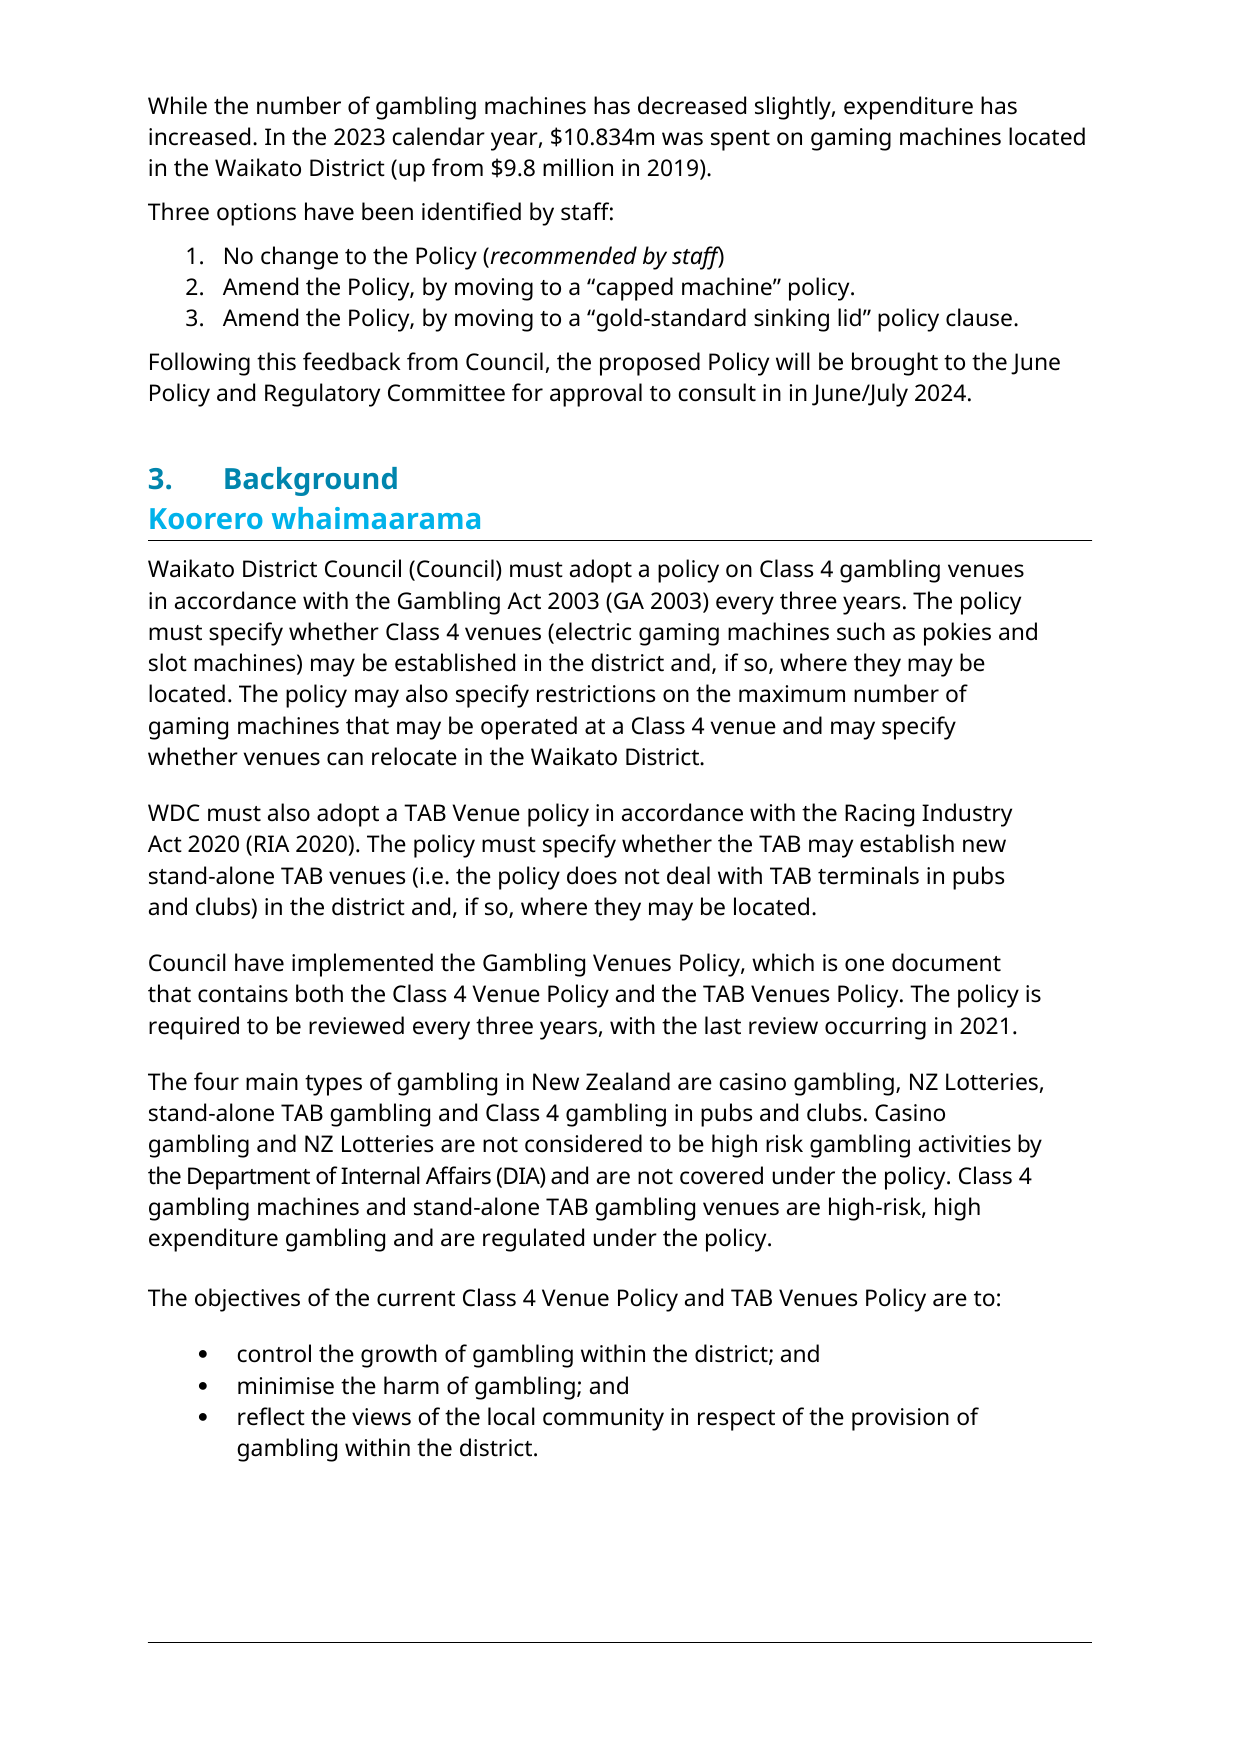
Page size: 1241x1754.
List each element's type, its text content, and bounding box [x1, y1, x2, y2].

text The objectives of the current Class 4 Venue Policy and TAB Venues Policy are to: [148, 1282, 1046, 1313]
list Amend the Policy, by moving to a “capped machine” policy. [185, 271, 1092, 302]
text WDC must also adopt a TAB Venue policy in accordance with the Racing Industry Act 2020 (RIA 2020). The policy must specify whether the TAB may establish new stand-alone TAB venues (i.e. the policy does not deal with TAB terminals in pubs and clubs) in the district and, if so, where they may be located. [148, 797, 1045, 922]
text Council have implemented the Gambling Venues Policy, which is one document that contains both the Class 4 Venue Policy and the TAB Venues Policy. The policy is required to be reviewed every three years, with the last review occurring in 2021. [148, 947, 1046, 1041]
text The four main types of gambling in New Zealand are casino gambling, NZ Lotteries, stand-alone TAB gambling and Class 4 gambling in pubs and clubs. Casino gambling and NZ Lotteries are not considered to be high risk gambling activities by the Department of Internal Affairs (DIA) and are not covered under the policy. Class 4 gambling machines and stand-alone TAB gambling venues are high-risk, high expenditure gambling and are regulated under the policy. [148, 1066, 1046, 1253]
text Three options have been identified by staff: [148, 196, 1092, 227]
list reflect the views of the local community in respect of the provision of gambling within the district. [199, 1401, 1046, 1463]
text Following this feedback from Council, the proposed Policy will be brought to the June Policy and Regulatory Committee for approval to consult in in June/July 2024. [148, 346, 1092, 408]
subtitle Background Koorero whaimaarama [148, 458, 1092, 540]
text While the number of gambling machines has decreased slightly, expenditure has increased. In the 2023 calendar year, $10.834m was spent on gaming machines located in the Waikato District (up from $9.8 million in 2019). [148, 90, 1092, 183]
list No change to the Policy (recommended by staff) [185, 240, 1092, 271]
text Waikato District Council (Council) must adopt a policy on Class 4 gambling venues in accordance with the Gambling Act 2003 (GA 2003) every three years. The policy must specify whether Class 4 venues (electric gaming machines such as pokies and slot machines) may be established in the district and, if so, where they may be located. The policy may also specify restrictions on the maximum number of gaming machines that may be operated at a Class 4 venue and may specify whether venues can relocate in the Waikato District. [148, 553, 1046, 772]
list Amend the Policy, by moving to a “gold-standard sinking lid” policy clause. [185, 302, 1092, 333]
list minimise the harm of gambling; and [199, 1370, 1046, 1401]
list control the growth of gambling within the district; and [199, 1338, 1046, 1370]
